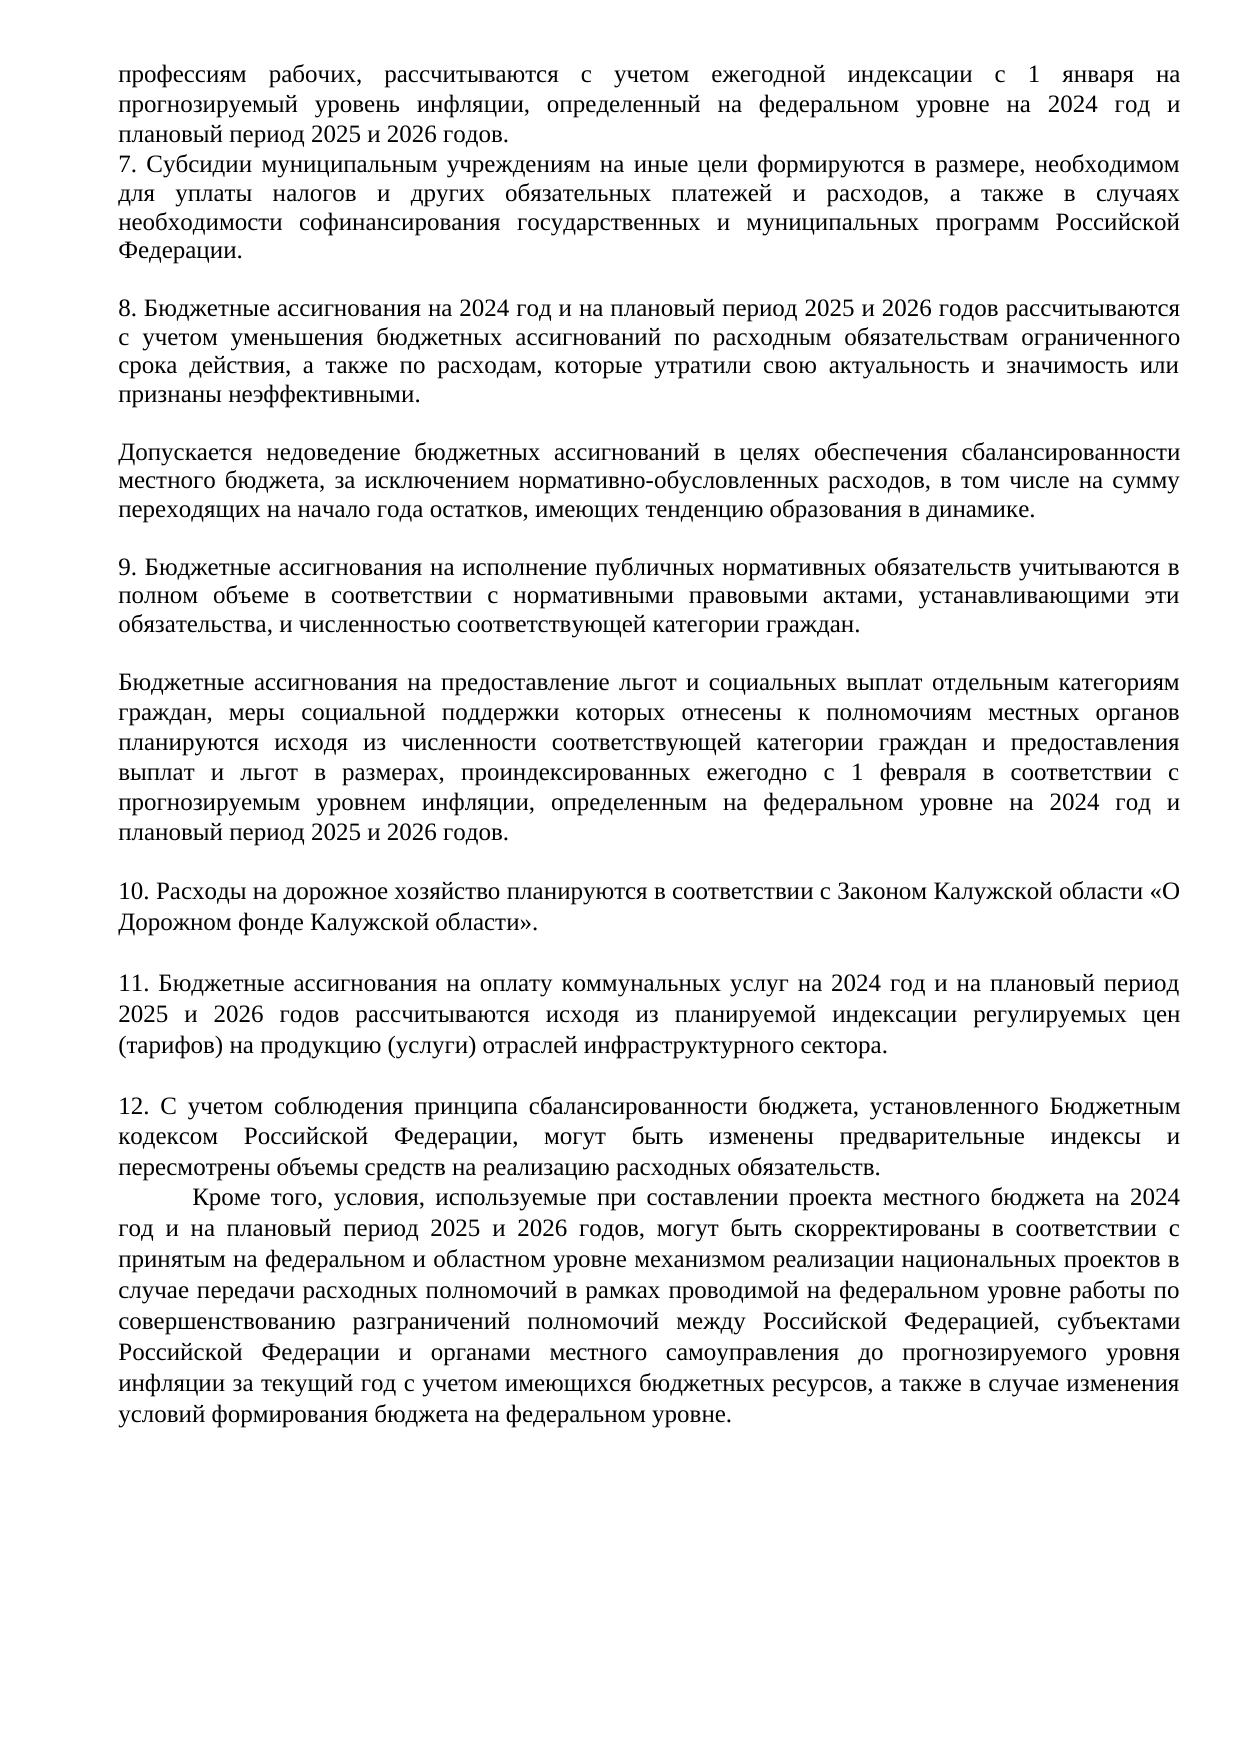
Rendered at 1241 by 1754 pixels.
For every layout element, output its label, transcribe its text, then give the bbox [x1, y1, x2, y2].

text 7. Субсидии муниципальным учреждениям на иные цели формируются в размере, необходимом для уплаты налогов и других обязательных платежей и расходов, а также в случаях необходимости софинансирования государственных и муниципальных программ Российской Федерации. [118, 149, 1181, 264]
text 10. Расходы на дорожное хозяйство планируются в соответствии с Законом Калужской области «О Дорожном фонде Калужской области». [118, 876, 1181, 936]
text Допускается недоведение бюджетных ассигнований в целях обеспечения сбалансированности местного бюджета, за исключением нормативно-обусловленных расходов, в том числе на сумму переходящих на начало года остатков, имеющих тенденцию образования в динамике. [118, 437, 1181, 523]
text 12. С учетом соблюдения принципа сбалансированности бюджета, установленного Бюджетным кодексом Российской Федерации, могут быть изменены предварительные индексы и пересмотрены объемы средств на реализацию расходных обязательств. [118, 1091, 1181, 1180]
text 11. Бюджетные ассигнования на оплату коммунальных услуг на 2024 год и на плановый период 2025 и 2026 годов рассчитываются исходя из планируемой индексации регулируемых цен (тарифов) на продукцию (услуги) отраслей инфраструктурного сектора. [118, 968, 1181, 1059]
text 8. Бюджетные ассигнования на 2024 год и на плановый период 2025 и 2026 годов рассчитываются с учетом уменьшения бюджетных ассигнований по расходным обязательствам ограниченного срока действия, а также по расходам, которые утратили свою актуальность и значимость или признаны неэффективными. [118, 293, 1181, 408]
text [118, 59, 1181, 148]
text Кроме того, условия, используемые при составлении проекта местного бюджета на 2024 год и на плановый период 2025 и 2026 годов, могут быть скорректированы в соответствии с принятым на федеральном и областном уровне механизмом реализации национальных проектов в случае передачи расходных полномочий в рамках проводимой на федеральном уровне работы по совершенствованию разграничений полномочий между Российской Федерацией, субъектами Российской Федерации и органами местного самоуправления до прогнозируемого уровня инфляции за текущий год с учетом имеющихся бюджетных ресурсов, а также в случае изменения условий формирования бюджета на федеральном уровне. [118, 1182, 1181, 1428]
text 9. Бюджетные ассигнования на исполнение публичных нормативных обязательств учитываются в полном объеме в соответствии с нормативными правовыми актами, устанавливающими эти обязательства, и численностью соответствующей категории граждан. [118, 552, 1181, 638]
text Бюджетные ассигнования на предоставление льгот и социальных выплат отдельным категориям граждан, меры социальной поддержки которых отнесены к полномочиям местных органов планируются исходя из численности соответствующей категории граждан и предоставления выплат и льгот в размерах, проиндексированных ежегодно с 1 февраля в соответствии с прогнозируемым уровнем инфляции, определенным на федеральном уровне на 2024 год и плановый период 2025 и 2026 годов. [118, 667, 1181, 846]
